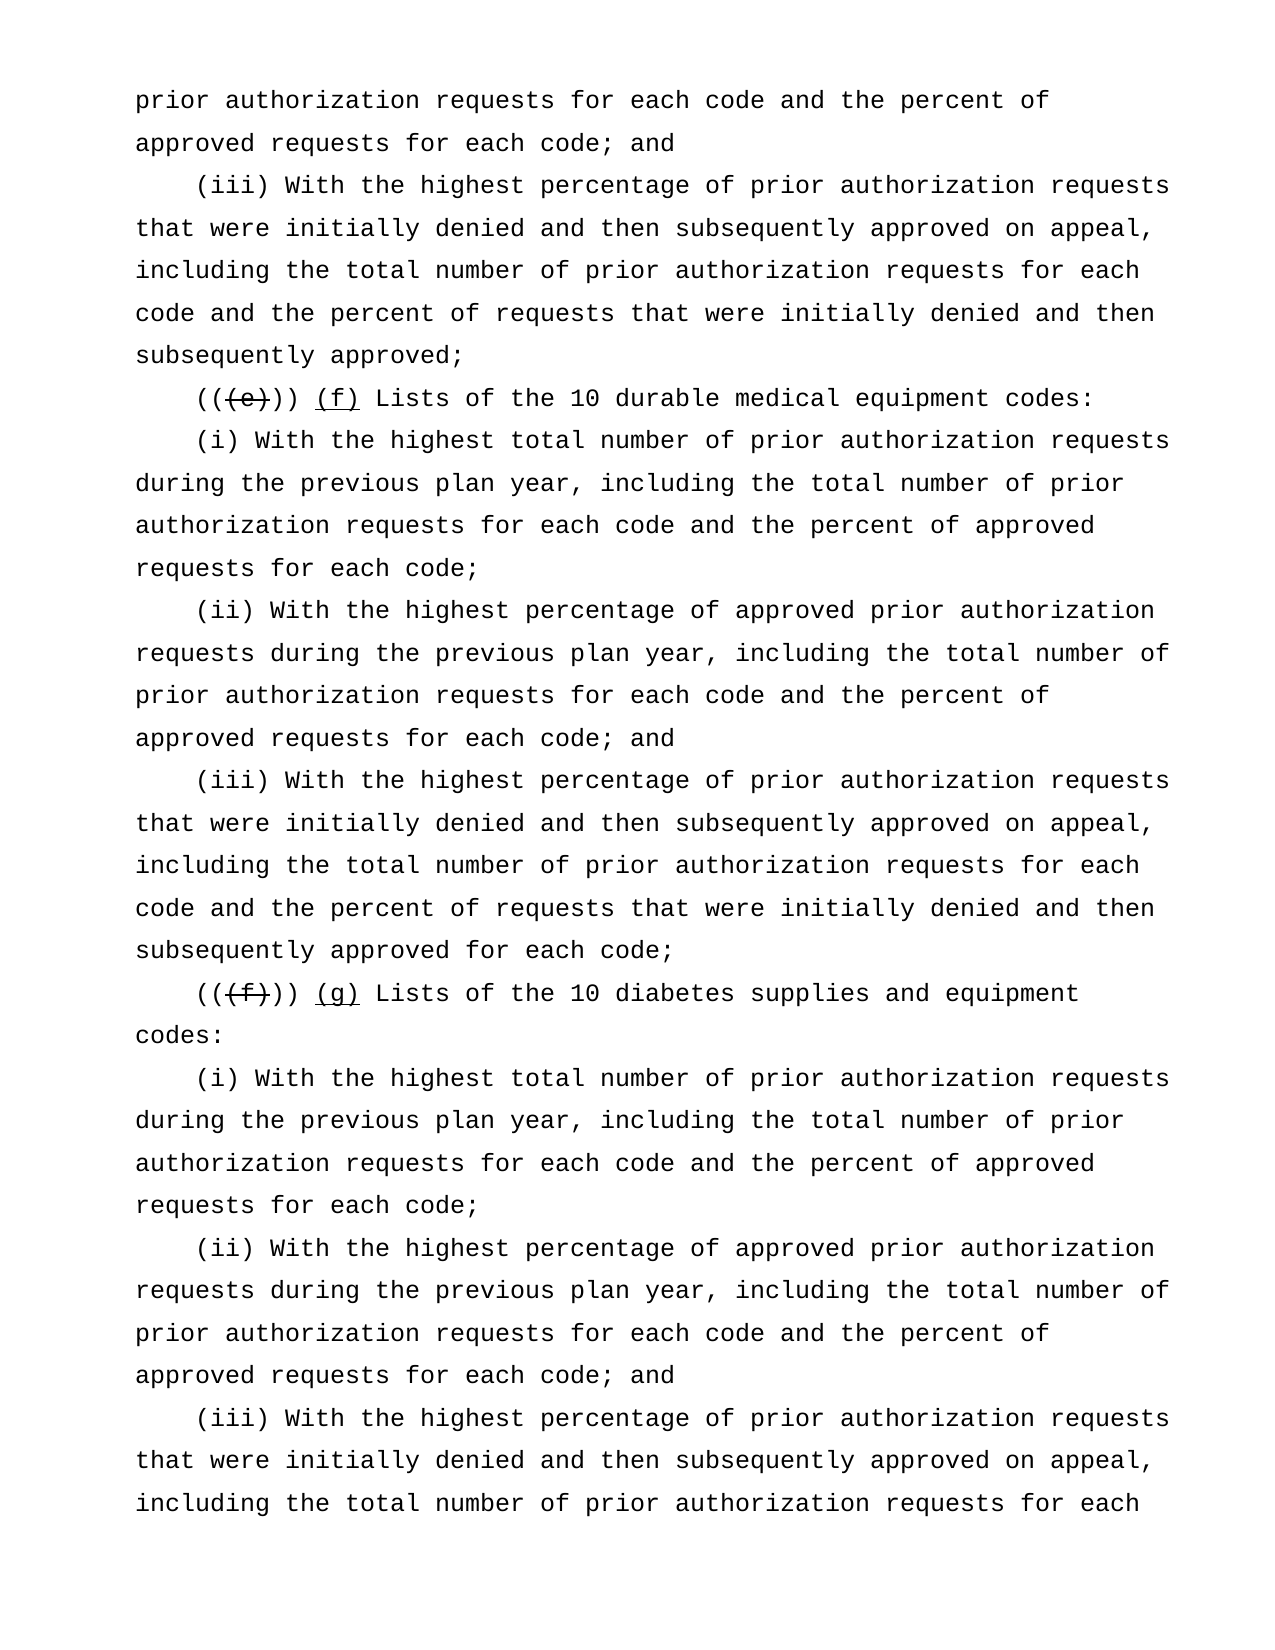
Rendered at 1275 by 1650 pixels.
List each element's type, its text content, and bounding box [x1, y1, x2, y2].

text (iii) With the highest percentage of prior authorization requests that were initially denied and then subsequently approved on appeal, including the total number of prior authorization requests for each code and the percent of requests that were initially denied and then subsequently approved; [135, 160, 1170, 372]
text (((e))) (f) Lists of the 10 durable medical equipment codes: [135, 372, 1170, 415]
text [135, 75, 1170, 160]
text (((f))) (g) Lists of the 10 diabetes supplies and equipment codes: [135, 967, 1170, 1052]
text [135, 1392, 1170, 1520]
